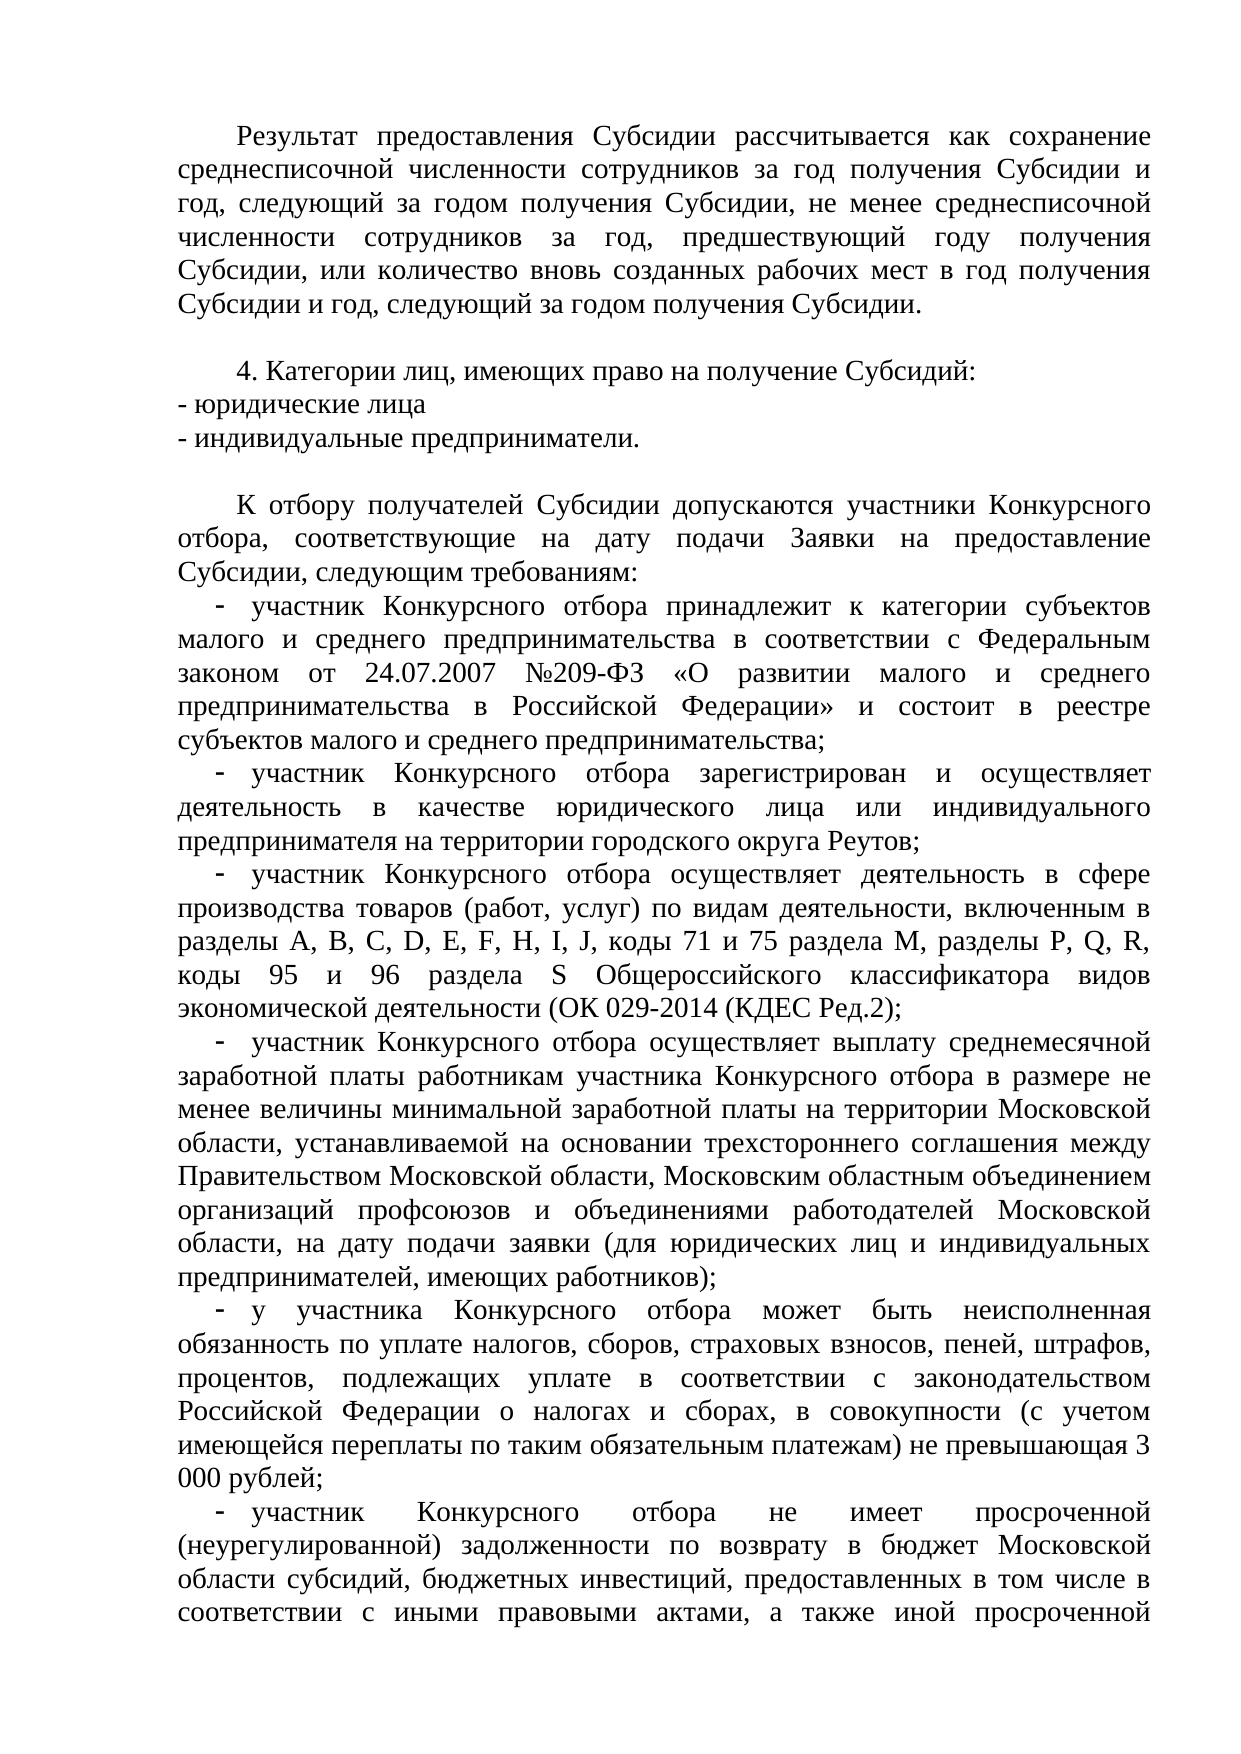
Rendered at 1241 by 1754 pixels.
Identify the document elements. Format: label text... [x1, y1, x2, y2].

text Результат предоставления Субсидии рассчитывается как сохранение среднесписочной численности сотрудников за год получения Субсидии и год, следующий за годом получения Субсидии, не менее среднесписочной численности сотрудников за год, предшествующий году получения Субсидии, или количество вновь созданных рабочих мест в год получения Субсидии и год, следующий за годом получения Субсидии. [177, 118, 1152, 319]
list участник Конкурсного отбора осуществляет деятельность в сфере производства товаров (работ, услуг) по видам деятельности, включенным в разделы A, B, C, D, E, F, H, I, J, коды 71 и 75 раздела M, разделы P, Q, R, коды 95 и 96 раздела S Общероссийского классификатора видов экономической деятельности (ОК 029-2014 (КДЕС Ред.2); [177, 856, 1152, 1024]
list у участника Конкурсного отбора может быть неисполненная обязанность по уплате налогов, сборов, страховых взносов, пеней, штрафов, процентов, подлежащих уплате в соответствии с законодательством Российской Федерации о налогах и сборах, в совокупности (с учетом имеющейся переплаты по таким обязательным платежам) не превышающая 3 000 рублей; [177, 1292, 1152, 1494]
text К отбору получателей Субсидии допускаются участники Конкурсного отбора, соответствующие на дату подачи Заявки на предоставление Субсидии, следующим требованиям: [177, 487, 1152, 588]
list участник Конкурсного отбора осуществляет выплату среднемесячной заработной платы работникам участника Конкурсного отбора в размере не менее величины минимальной заработной платы на территории Московской области, устанавливаемой на основании трехстороннего соглашения между Правительством Московской области, Московским областным объединением организаций профсоюзов и объединениями работодателей Московской области, на дату подачи заявки (для юридических лиц и индивидуальных предпринимателей, имеющих работников); [177, 1024, 1152, 1292]
text 4. Категории лиц, имеющих право на получение Субсидий: [177, 353, 1152, 386]
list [177, 1494, 1152, 1628]
list участник Конкурсного отбора зарегистрирован и осуществляет деятельность в качестве юридического лица или индивидуального предпринимателя на территории городского округа Реутов; [177, 756, 1152, 856]
text - юридические лица [177, 386, 1152, 420]
list участник Конкурсного отбора принадлежит к категории субъектов малого и среднего предпринимательства в соответствии с Федеральным законом от 24.07.2007 №209-ФЗ «О развитии малого и среднего предпринимательства в Российской Федерации» и состоит в реестре субъектов малого и среднего предпринимательства; [177, 588, 1152, 756]
text - индивидуальные предприниматели. [177, 420, 1152, 453]
